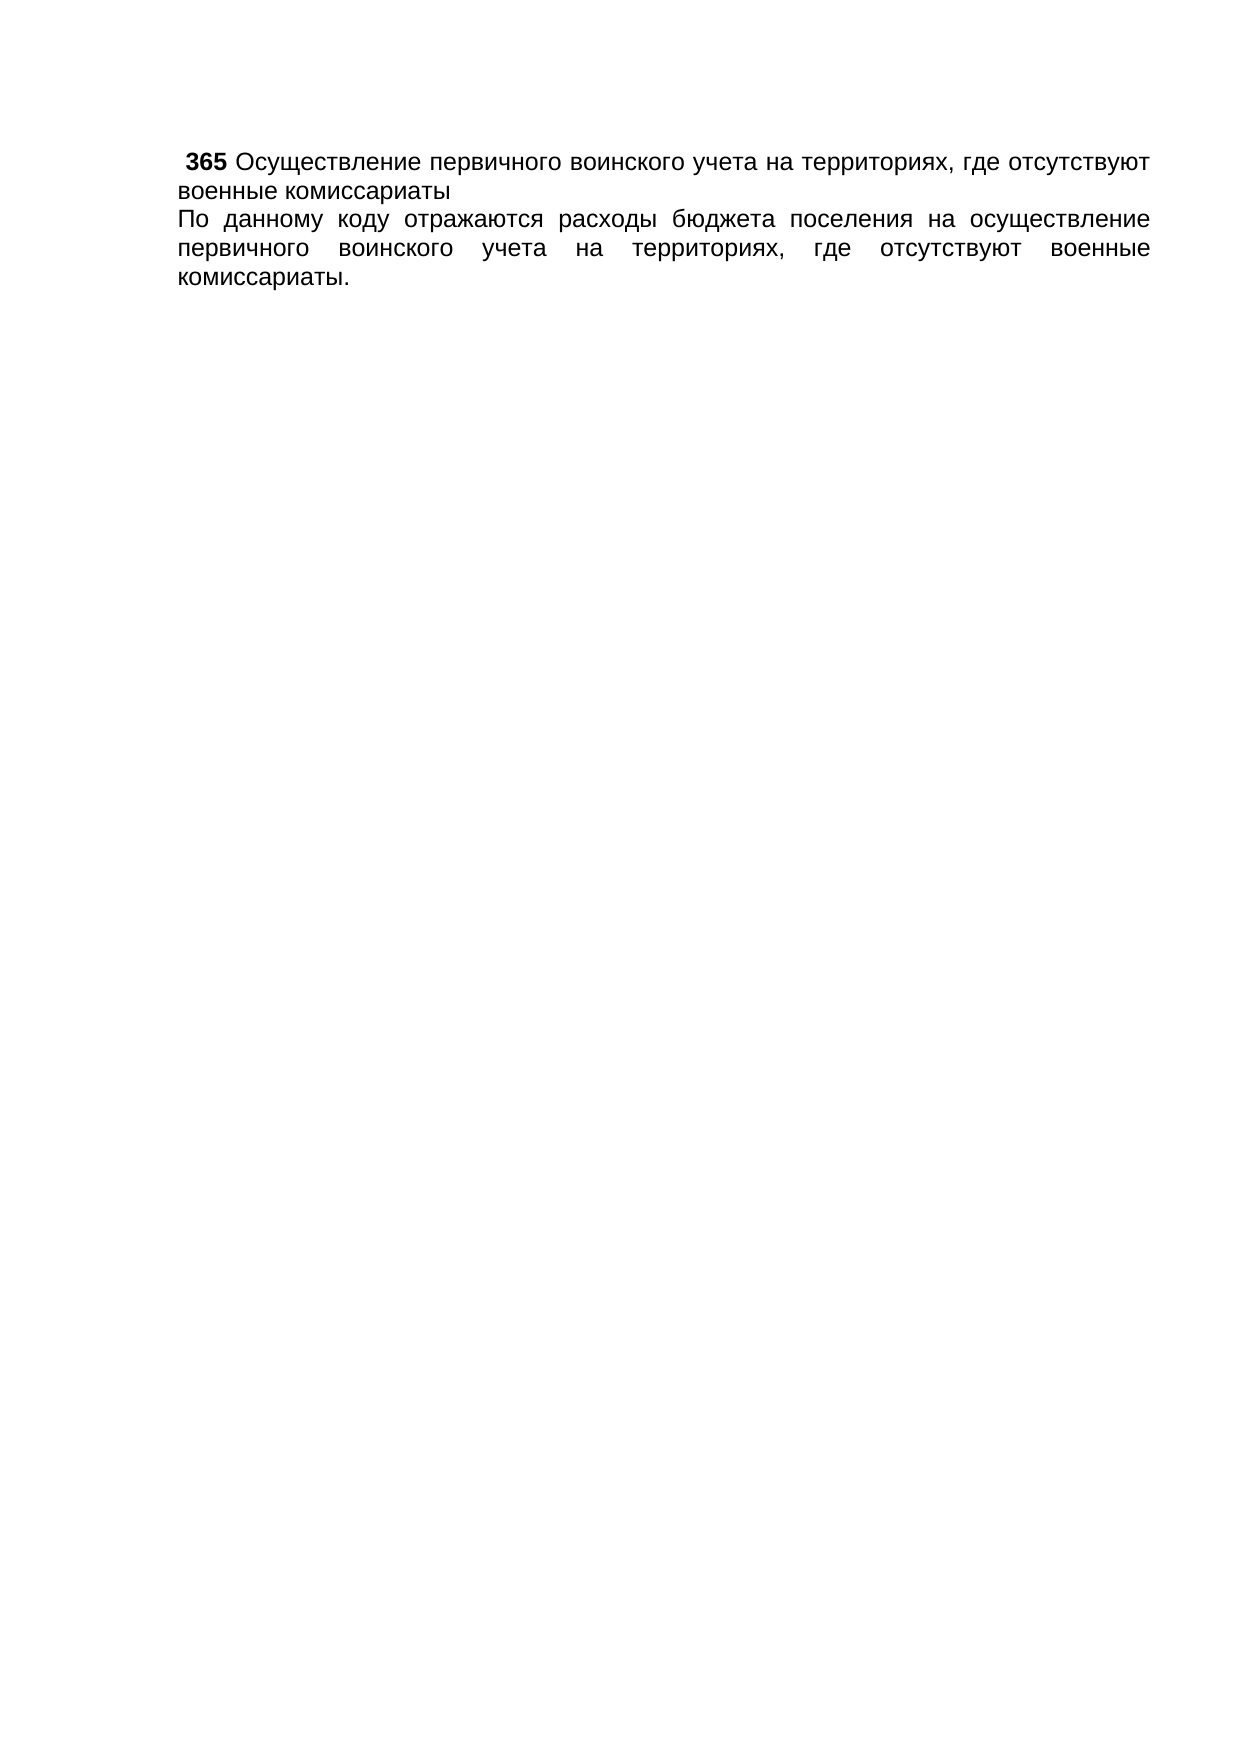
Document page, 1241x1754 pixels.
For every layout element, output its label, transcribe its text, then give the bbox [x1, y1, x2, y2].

text По данному коду отражаются расходы бюджета поселения на осуществление первичного воинского учета на территориях, где отсутствуют военные комиссариаты. [177, 204, 1152, 291]
text 365 Осуществление первичного воинского учета на территориях, где отсутствуют военные комиссариаты [177, 147, 1152, 204]
